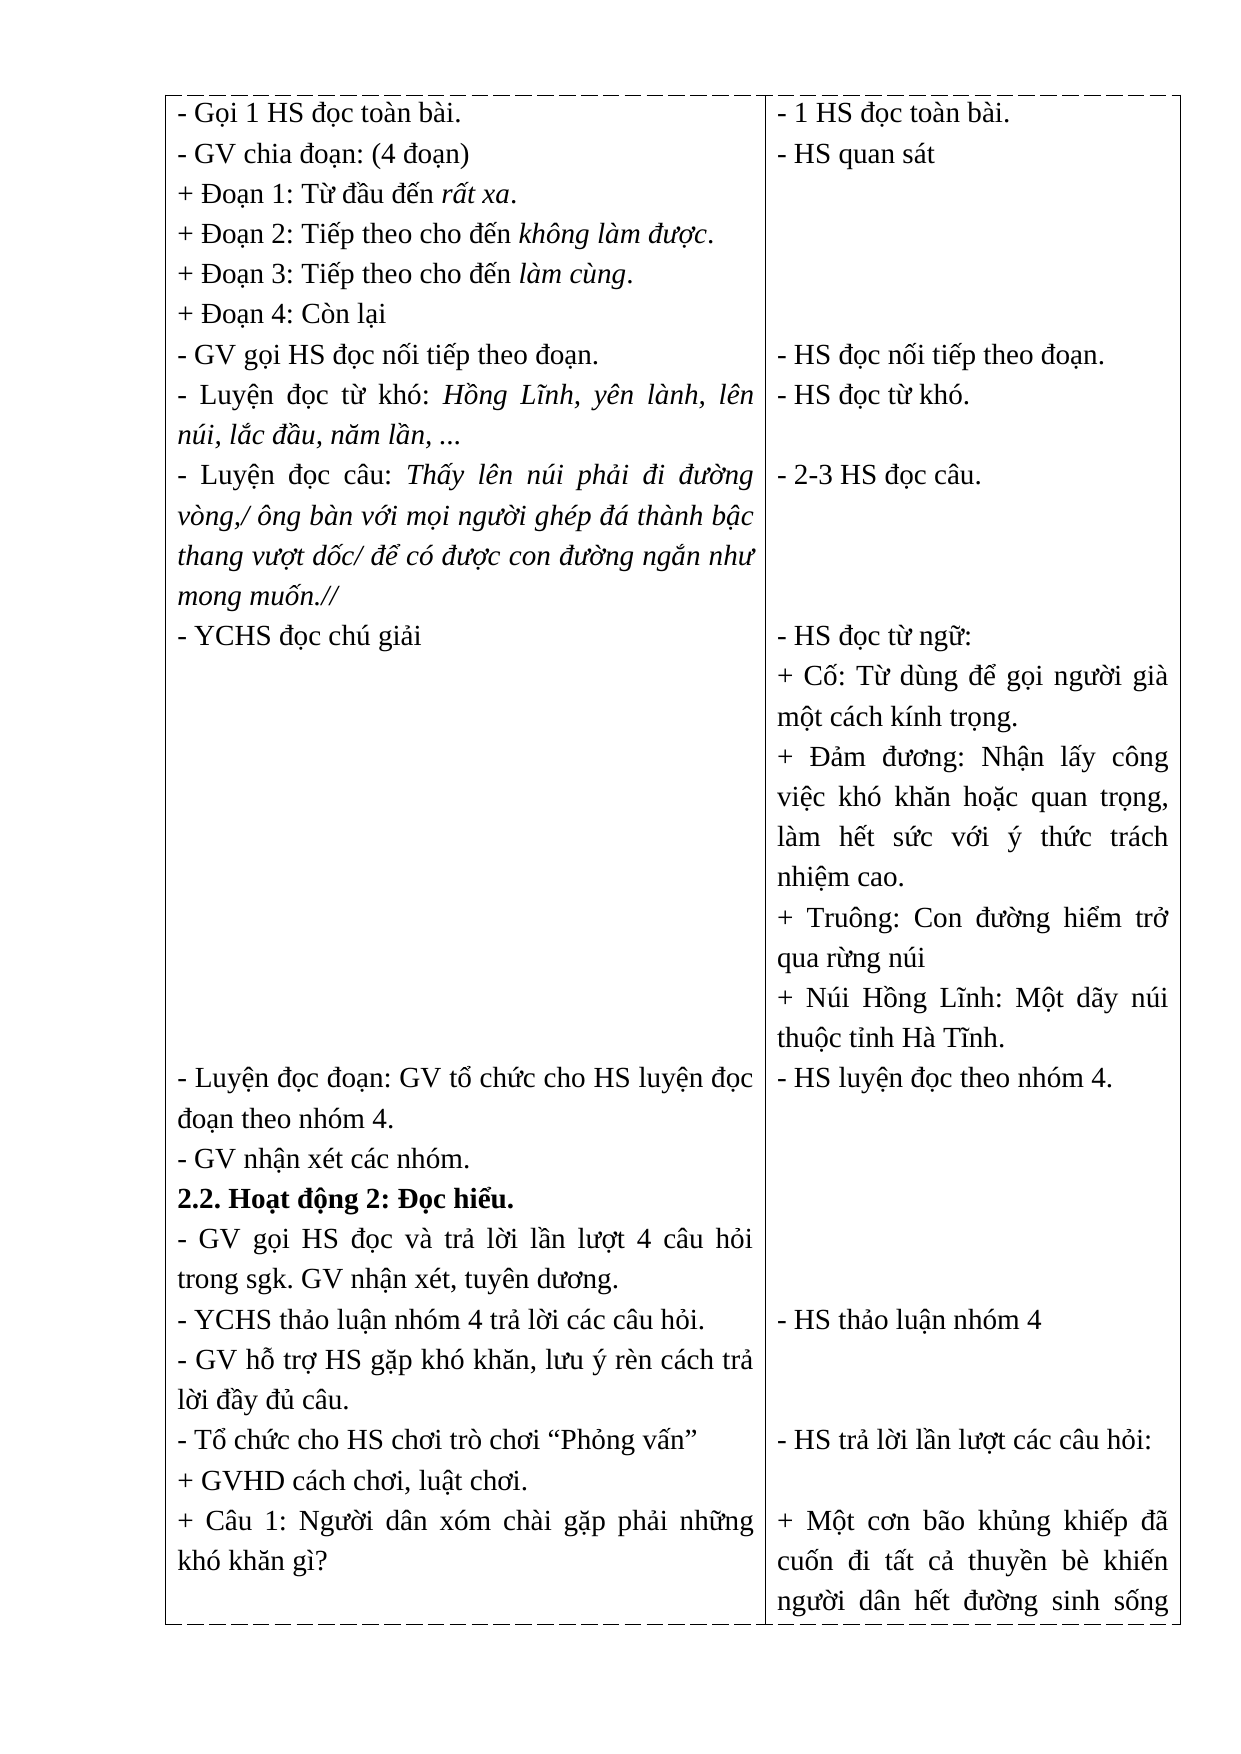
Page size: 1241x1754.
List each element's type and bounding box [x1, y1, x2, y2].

table_cell [166, 95, 765, 1623]
table_cell [766, 95, 1180, 1623]
